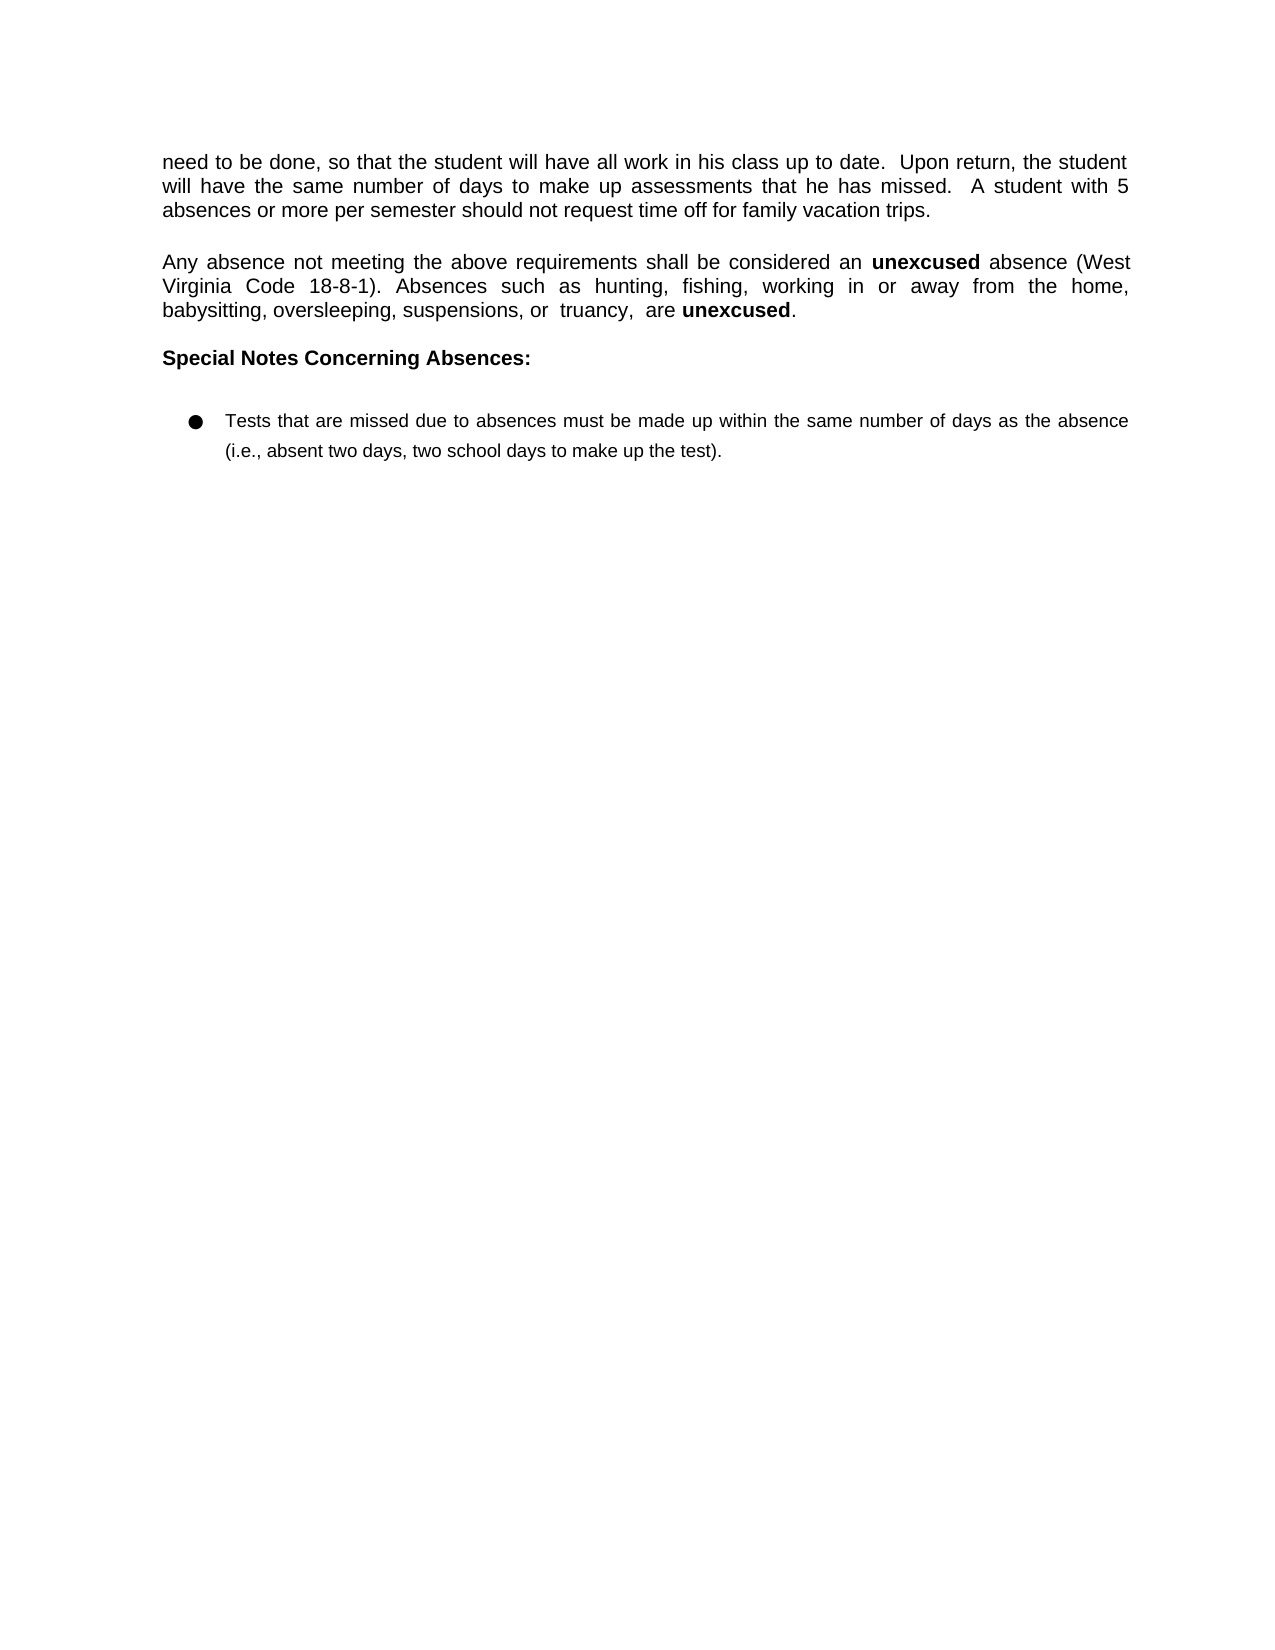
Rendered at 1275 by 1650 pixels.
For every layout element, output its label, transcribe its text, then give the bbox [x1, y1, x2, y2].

text Any absence not meeting the above requirements shall be considered an unexcused absence (West Virginia Code 18-8-1). Absences such as hunting, fishing, working in or away from the home, babysitting, oversleeping, suspensions, or truancy, are unexcused. [162, 251, 1131, 322]
text Special Notes Concerning Absences: [162, 346, 888, 370]
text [162, 150, 1130, 222]
list Tests that are missed due to absences must be made up within the same number of days as the absence (i.e., absent two days, two school days to make up the test). [187, 399, 1130, 461]
